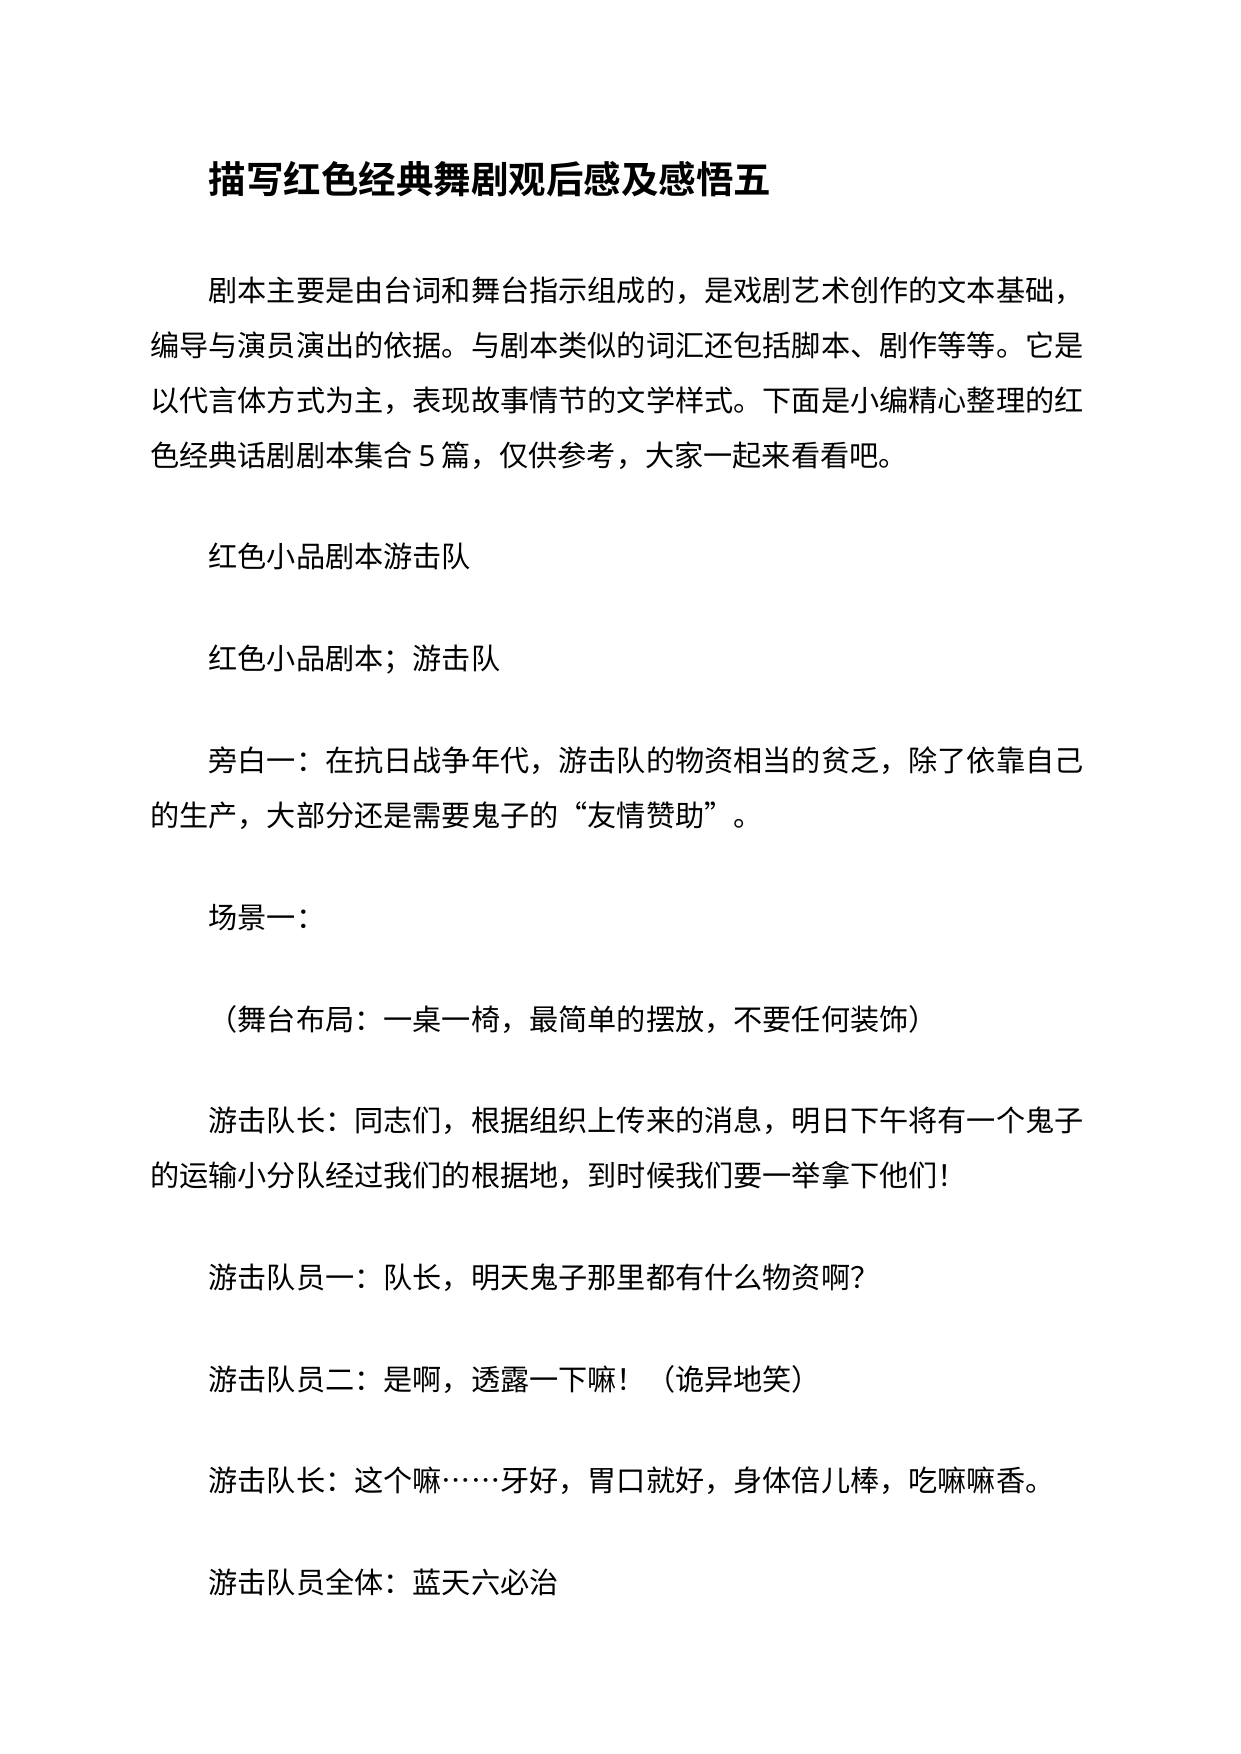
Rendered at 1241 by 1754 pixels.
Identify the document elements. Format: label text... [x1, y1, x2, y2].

text （舞台布局：一桌一椅，最简单的摆放，不要任何装饰） [150, 996, 1090, 1038]
text 游击队员一：队长，明天鬼子那里都有什么物资啊？ [150, 1254, 1090, 1297]
text 红色小品剧本；游击队 [150, 636, 1090, 678]
text 游击队员二：是啊，透露一下嘛！（诡异地笑） [150, 1356, 1090, 1398]
text 游击队长：同志们，根据组织上传来的消息，明日下午将有一个鬼子的运输小分队经过我们的根据地，到时候我们要一举拿下他们！ [150, 1098, 1090, 1195]
text 场景一： [150, 894, 1090, 937]
text 红色小品剧本游击队 [150, 534, 1090, 576]
text 游击队员全体：蓝天六必治 [150, 1560, 1090, 1602]
text 游击队长：这个嘛……牙好，胃口就好，身体倍儿棒，吃嘛嘛香。 [150, 1458, 1090, 1500]
text 旁白一：在抗日战争年代，游击队的物资相当的贫乏，除了依靠自己的生产，大部分还是需要鬼子的“友情赞助”。 [150, 738, 1090, 835]
text 剧本主要是由台词和舞台指示组成的，是戏剧艺术创作的文本基础，编导与演员演出的依据。与剧本类似的词汇还包括脚本、剧作等等。它是以代言体方式为主，表现故事情节的文学样式。下面是小编精心整理的红色经典话剧剧本集合5篇，仅供参考，大家一起来看看吧。 [150, 267, 1090, 474]
text 描写红色经典舞剧观后感及感悟五 [150, 150, 1090, 204]
